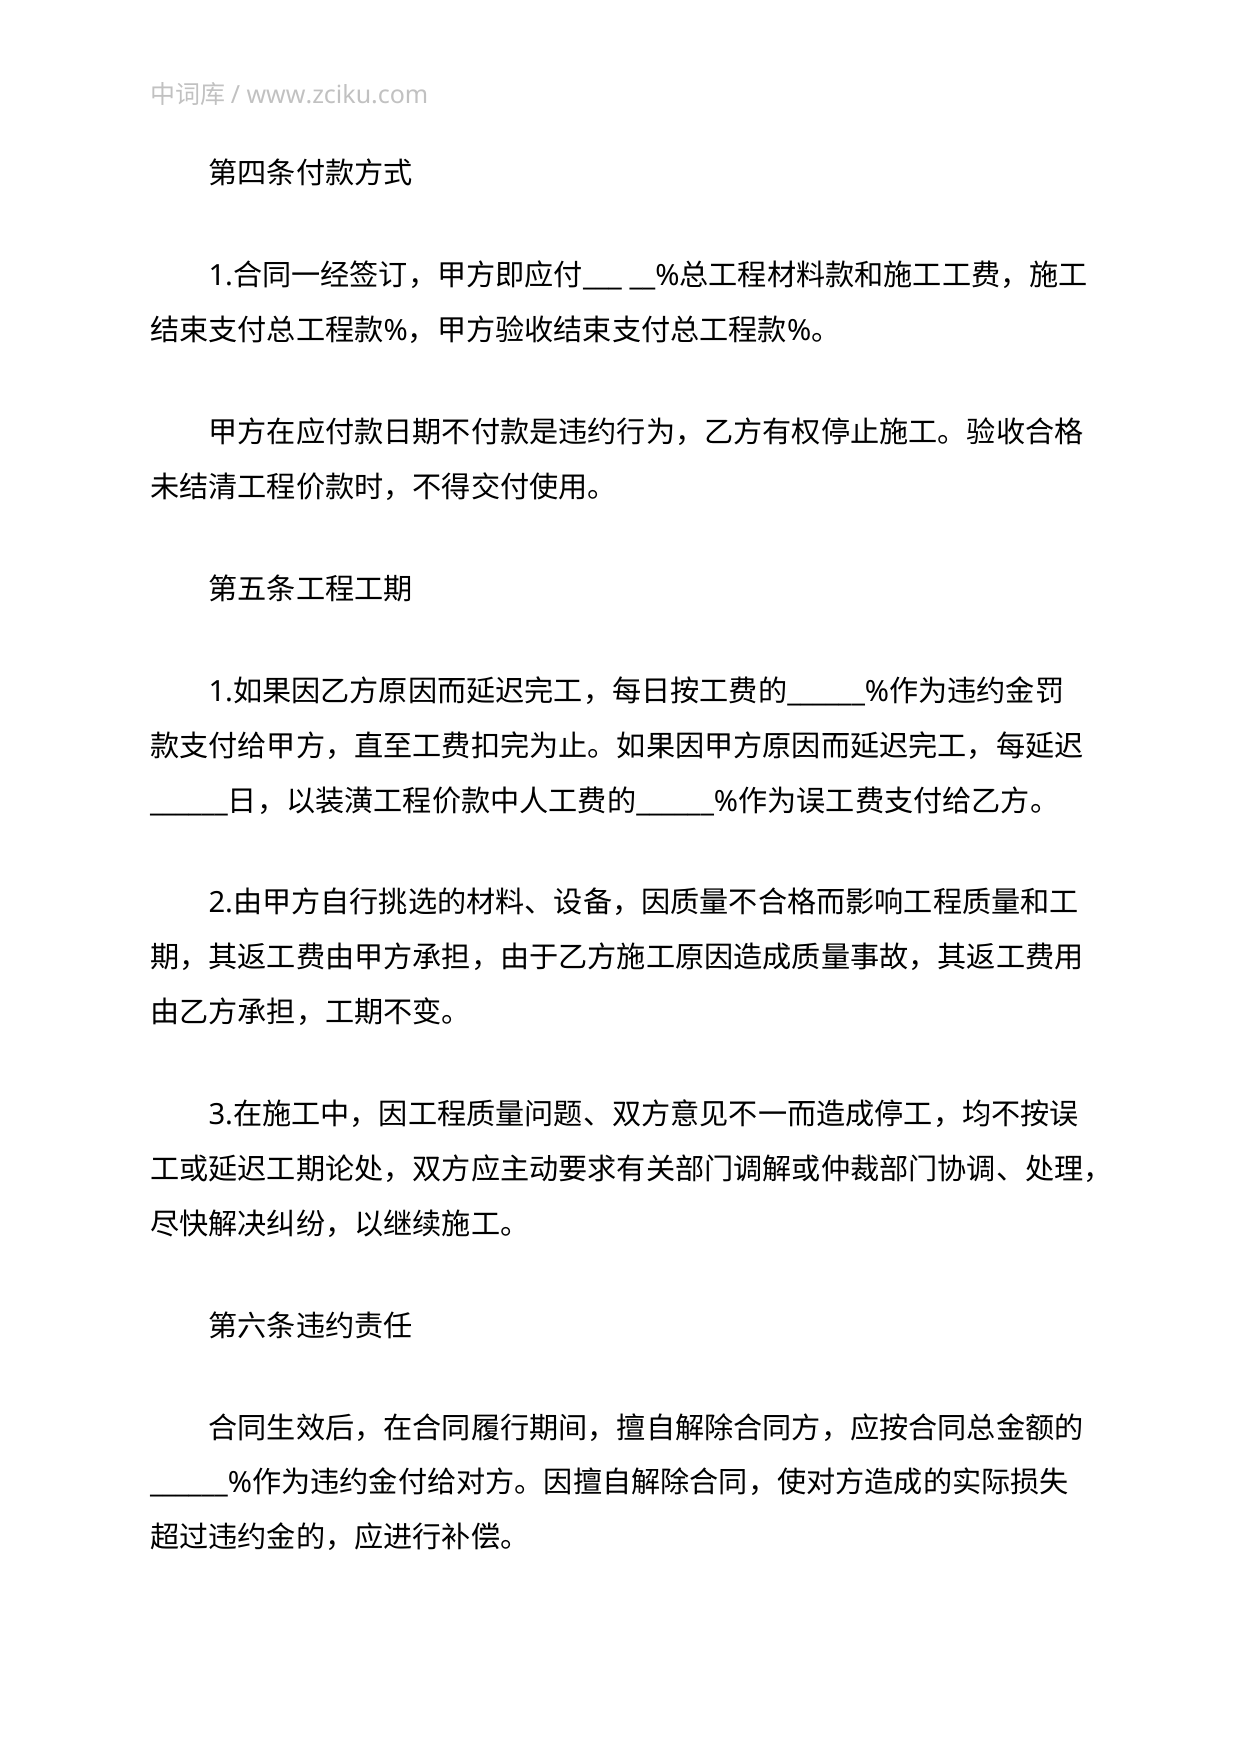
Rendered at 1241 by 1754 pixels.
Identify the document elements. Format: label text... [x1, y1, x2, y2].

text 第四条付款方式 [150, 150, 1090, 192]
text 3.在施工中，因工程质量问题、双方意见不一而造成停工，均不按误工或延迟工期论处，双方应主动要求有关部门调解或仲裁部门协调、处理，尽快解决纠纷，以继续施工。 [150, 1091, 1090, 1243]
text 2.由甲方自行挑选的材料、设备，因质量不合格而影响工程质量和工期，其返工费由甲方承担，由于乙方施工原因造成质量事故，其返工费用由乙方承担，工期不变。 [150, 879, 1090, 1031]
text 合同生效后，在合同履行期间，擅自解除合同方，应按合同总金额的______%作为违约金付给对方。因擅自解除合同，使对方造成的实际损失超过违约金的，应进行补偿。 [150, 1404, 1090, 1556]
text 第六条违约责任 [150, 1302, 1090, 1345]
text 第五条工程工期 [150, 565, 1090, 608]
text 1.如果因乙方原因而延迟完工，每日按工费的______%作为违约金罚款支付给甲方，直至工费扣完为止。如果因甲方原因而延迟完工，每延迟______日，以装潢工程价款中人工费的______%作为误工费支付给乙方。 [150, 667, 1090, 819]
text 1.合同一经签订，甲方即应付___ __%总工程材料款和施工工费，施工结束支付总工程款%，甲方验收结束支付总工程款%。 [150, 252, 1090, 349]
text 甲方在应付款日期不付款是违约行为，乙方有权停止施工。验收合格未结清工程价款时，不得交付使用。 [150, 409, 1090, 506]
